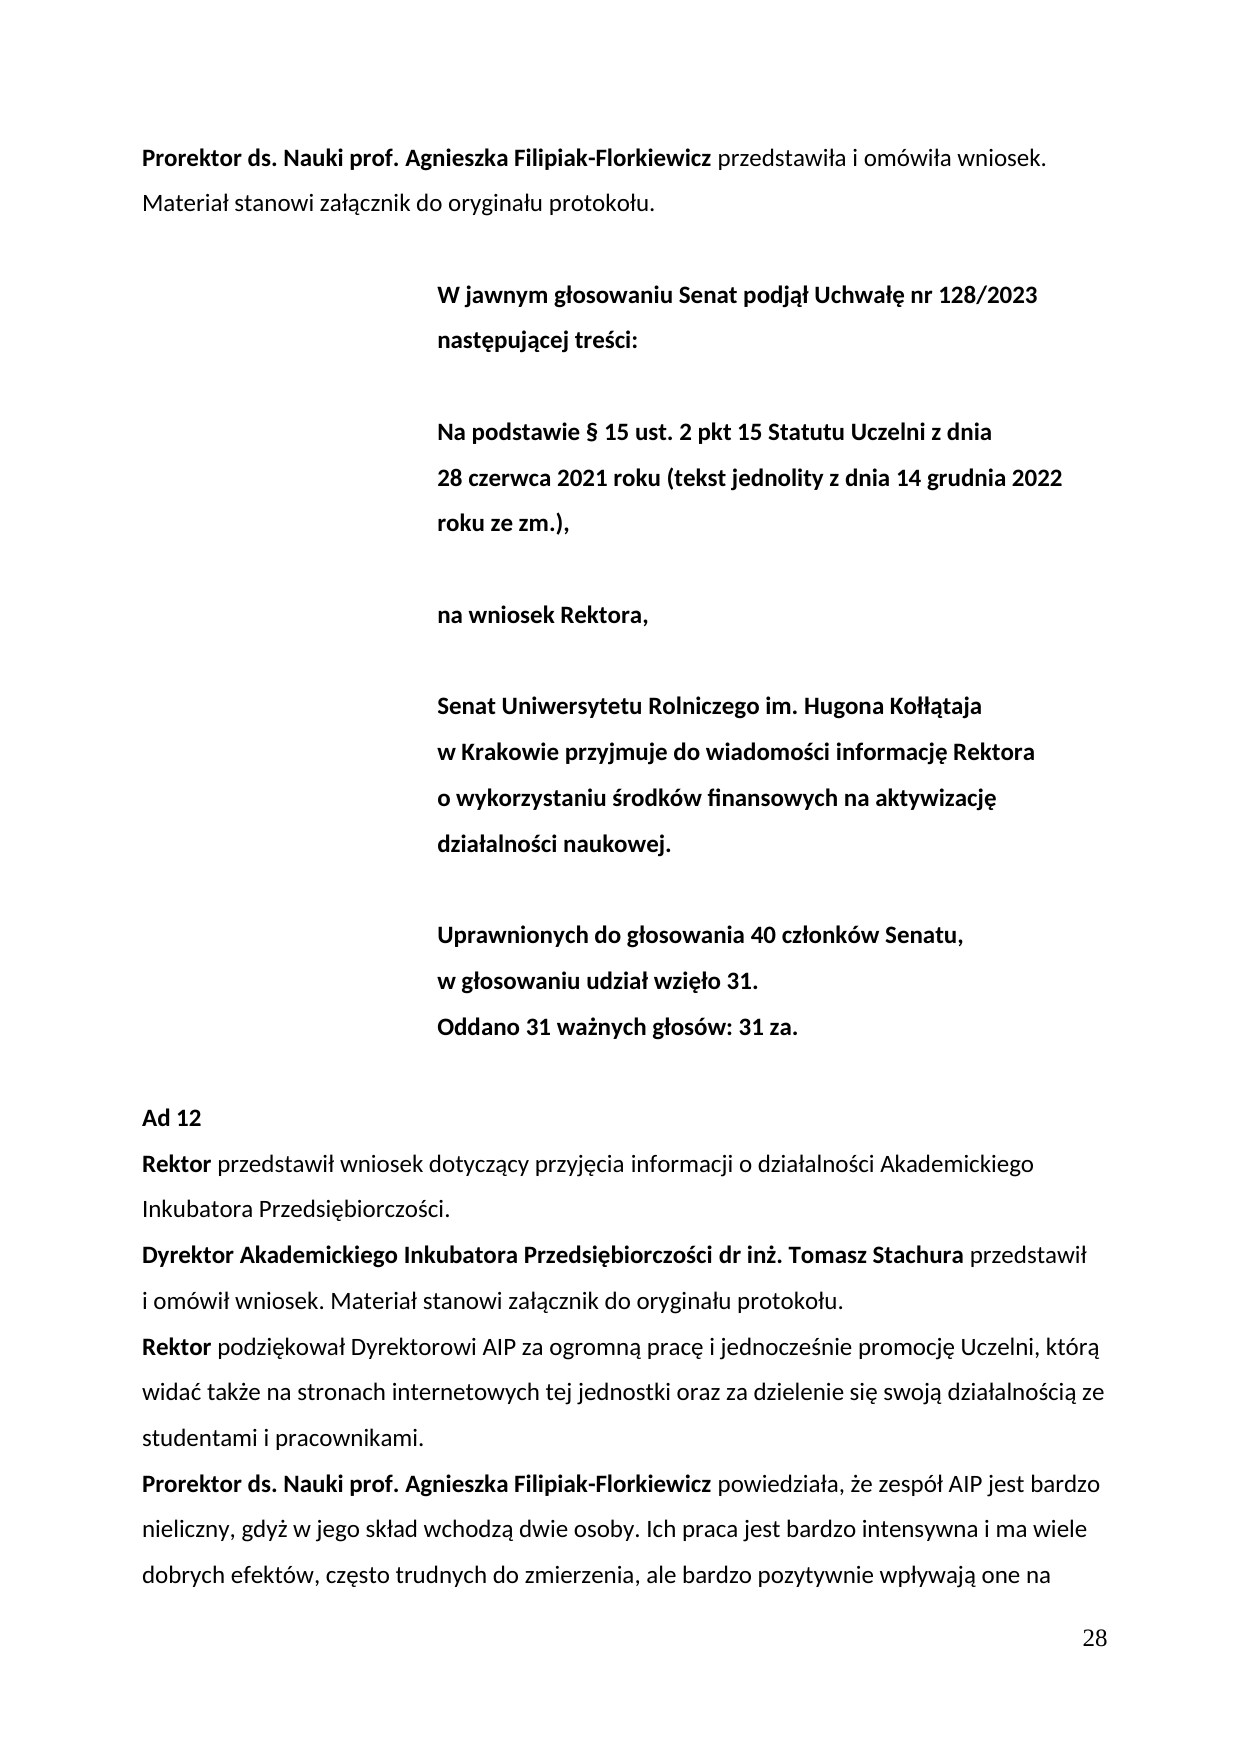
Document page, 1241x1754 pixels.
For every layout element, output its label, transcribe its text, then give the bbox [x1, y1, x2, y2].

text Oddano 31 ważnych głosów: 31 za. [437, 1011, 1107, 1041]
text Na podstawie § 15 ust. 2 pkt 15 Statutu Uczelni z dnia 28 czerwca 2021 roku (tekst jednolity z dnia 14 grudnia 2022 roku ze zm.), [437, 416, 1107, 538]
text Rektor podziękował Dyrektorowi AIP za ogromną pracę i jednocześnie promocję Uczelni, którą widać także na stronach internetowych tej jednostki oraz za dzielenie się swoją działalnością ze studentami i pracownikami. [142, 1331, 1107, 1453]
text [142, 1468, 1107, 1590]
text Prorektor ds. Nauki prof. Agnieszka Filipiak-Florkiewicz przedstawiła i omówiła wniosek. Materiał stanowi załącznik do oryginału protokołu. [142, 142, 1107, 218]
text W jawnym głosowaniu Senat podjął Uchwałę nr 128/2023 następującej treści: [437, 279, 1107, 355]
text Dyrektor Akademickiego Inkubatora Przedsiębiorczości dr inż. Tomasz Stachura przedstawił i omówił wniosek. Materiał stanowi załącznik do oryginału protokołu. [142, 1239, 1107, 1316]
text Uprawnionych do głosowania 40 członków Senatu, w głosowaniu udział wzięło 31. [437, 919, 1107, 995]
text Ad 12 [142, 1102, 1107, 1133]
text Rektor przedstawił wniosek dotyczący przyjęcia informacji o działalności Akademickiego Inkubatora Przedsiębiorczości. [142, 1148, 1107, 1224]
text na wniosek Rektora, [437, 599, 1107, 629]
text Senat Uniwersytetu Rolniczego im. Hugona Kołłątaja w Krakowie przyjmuje do wiadomości informację Rektora o wykorzystaniu środków finansowych na aktywizację działalności naukowej. [437, 691, 1107, 858]
